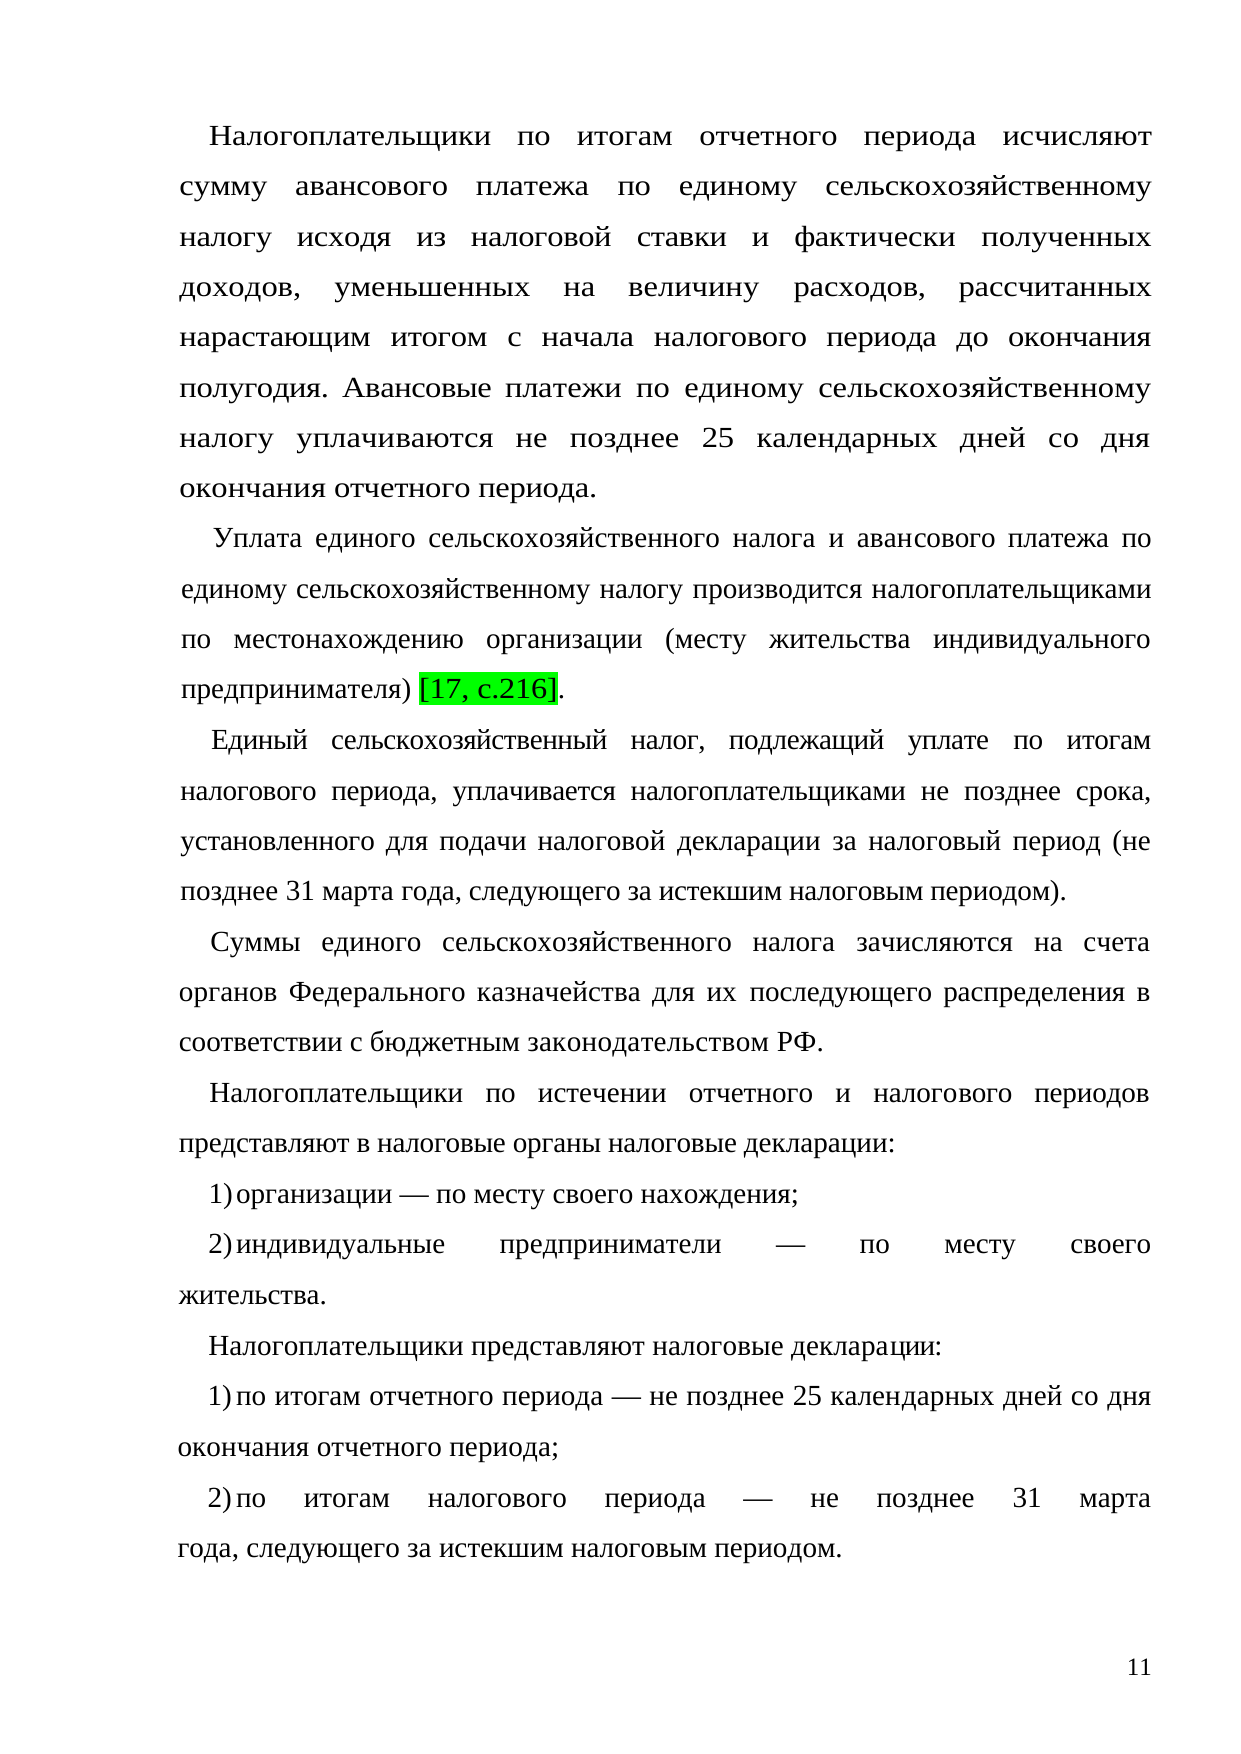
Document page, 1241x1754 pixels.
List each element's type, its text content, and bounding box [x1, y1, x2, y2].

list индивидуальные предприниматели — по месту своего жительства. [179, 1227, 1152, 1310]
text Единый сельскохозяйственный налог, подлежащий уплате по итогам налогового периода, уплачивается налогоплательщиками не позднее срока, установленного для подачи налоговой декларации за налоговый период (не позднее 31 марта года, следующего за истекшим налоговым периодом). [180, 722, 1151, 907]
text Налогоплательщики по итогам отчетного периода исчисляют сумму авансового платежа по единому сельскохозяйственному налогу исходя из налоговой ставки и фактически полученных доходов, уменьшенных на величину расходов, рассчитанных нарастающим итогом с начала налогового периода до окончания полугодия. Авансовые платежи по единому сельскохозяйственному налогу уплачиваются не позднее 25 календарных дней со дня окончания отчетного периода. [179, 118, 1152, 504]
text Суммы единого сельскохозяйственного налога зачисляются на счета органов Федерального казначейства для их последующего распределения в соответствии с бюджетным законодательством РФ. [179, 924, 1150, 1058]
list организации — по месту своего нахождения; [208, 1176, 1152, 1209]
list по итогам отчетного периода — не позднее 25 календарных дней со дня окончания отчетного периода; [177, 1378, 1152, 1462]
text Налогоплательщики представляют налоговые декларации: [179, 1328, 1149, 1361]
text Налогоплательщики по истечении отчетного и налогового периодов представляют в налоговые органы налоговые декларации: [179, 1075, 1149, 1159]
text Уплата единого сельскохозяйственного налога и авансового платежа по единому сельскохозяйственному налогу производится налогоплательщиками по местонахождению организации (месту жительства индивидуального предпринимателя) [17, с.216]. [181, 521, 1152, 705]
list по итогам налогового периода — не позднее 31 марта года, следующего за истекшим налоговым периодом. [177, 1480, 1152, 1563]
